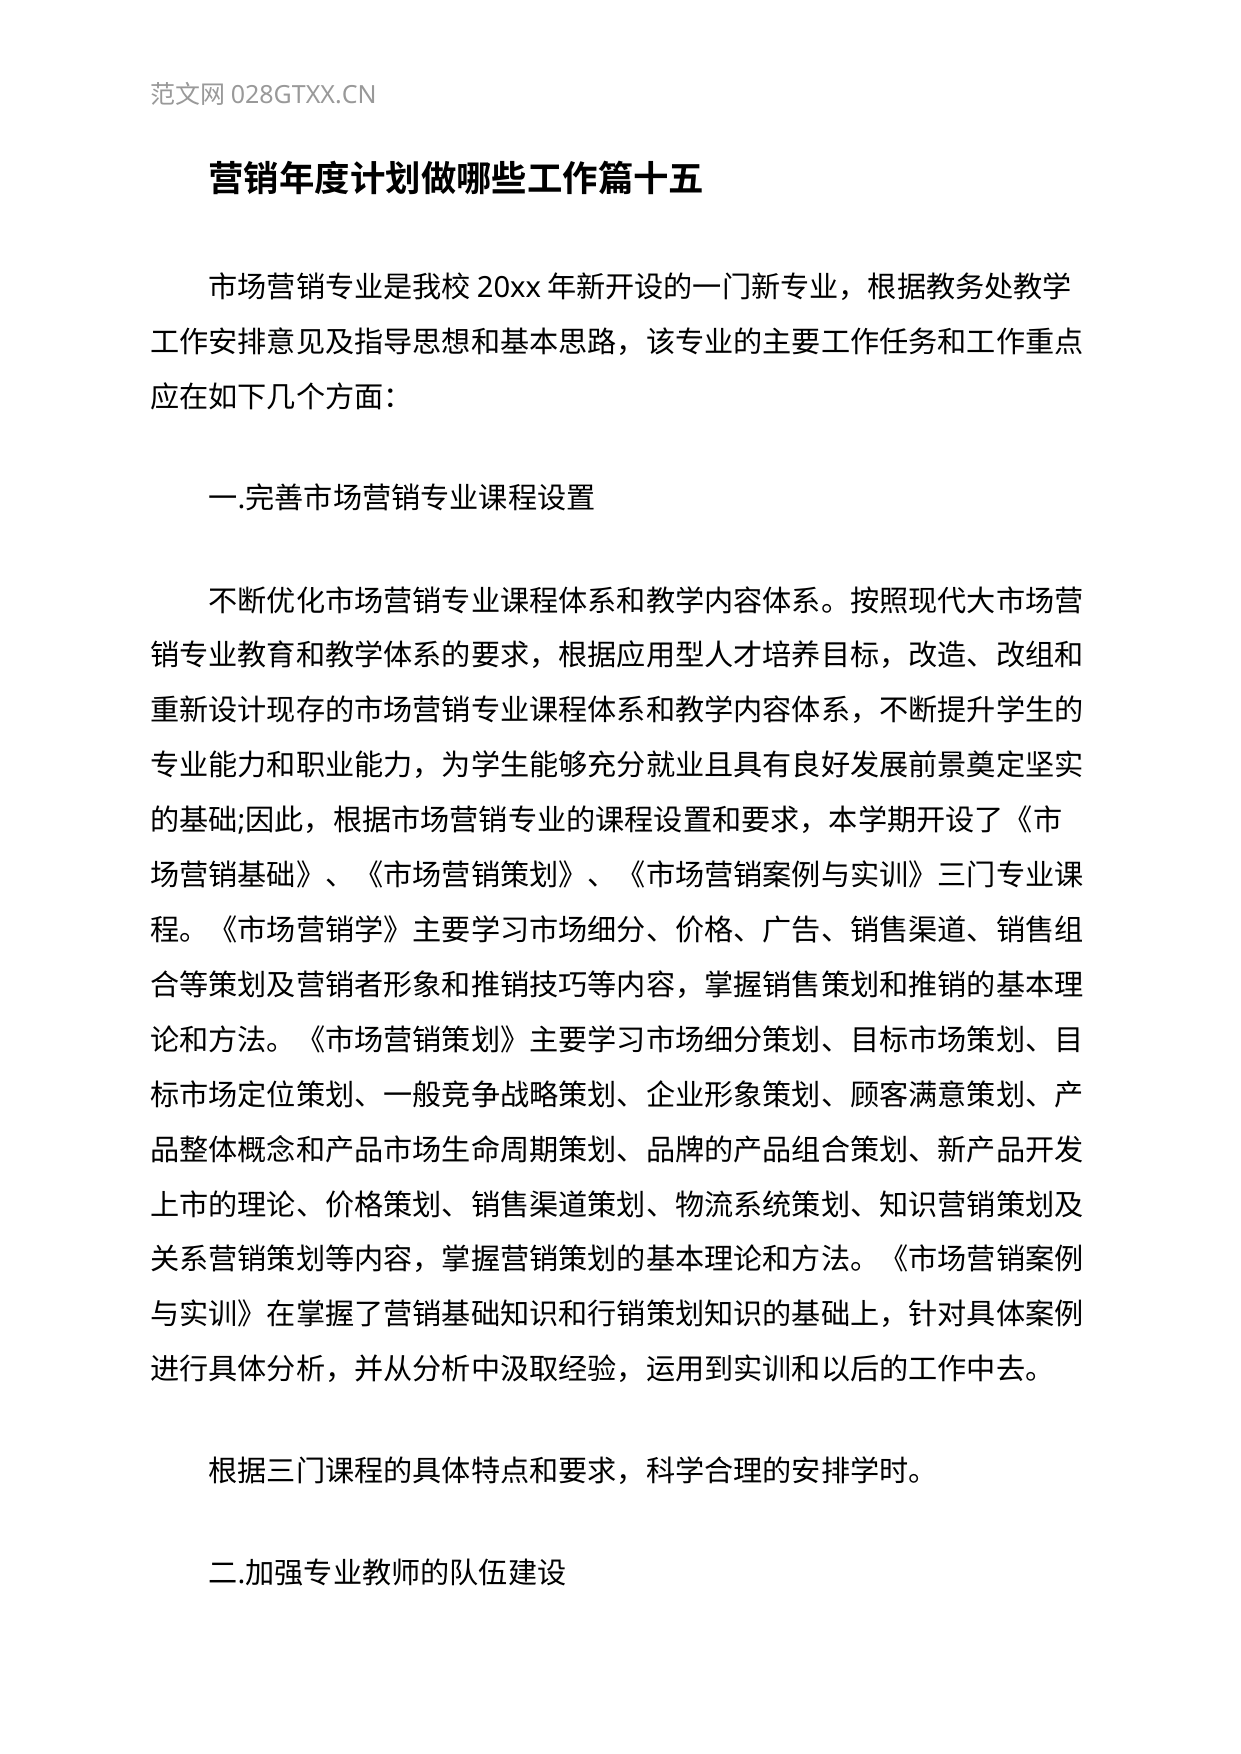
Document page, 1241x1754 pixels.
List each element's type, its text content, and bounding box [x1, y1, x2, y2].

text 一.完善市场营销专业课程设置 [150, 475, 1090, 517]
text 根据三门课程的具体特点和要求，科学合理的安排学时。 [150, 1447, 1090, 1490]
text 不断优化市场营销专业课程体系和教学内容体系。按照现代大市场营销专业教育和教学体系的要求，根据应用型人才培养目标，改造、改组和重新设计现存的市场营销专业课程体系和教学内容体系，不断提升学生的专业能力和职业能力，为学生能够充分就业且具有良好发展前景奠定坚实的基础;因此，根据市场营销专业的课程设置和要求，本学期开设了《市场营销基础》、《市场营销策划》、《市场营销案例与实训》三门专业课程。《市场营销学》主要学习市场细分、价格、广告、销售渠道、销售组合等策划及营销者形象和推销技巧等内容，掌握销售策划和推销的基本理论和方法。《市场营销策划》主要学习市场细分策划、目标市场策划、目标市场定位策划、一般竞争战略策划、企业形象策划、顾客满意策划、产品整体概念和产品市场生命周期策划、品牌的产品组合策划、新产品开发上市的理论、价格策划、销售渠道策划、物流系统策划、知识营销策划及关系营销策划等内容，掌握营销策划的基本理论和方法。《市场营销案例与实训》在掌握了营销基础知识和行销策划知识的基础上，针对具体案例进行具体分析，并从分析中汲取经验，运用到实训和以后的工作中去。 [150, 577, 1090, 1388]
text 二.加强专业教师的队伍建设 [150, 1549, 1090, 1592]
text 营销年度计划做哪些工作篇十五 [150, 150, 1090, 201]
text 市场营销专业是我校20xx年新开设的一门新专业，根据教务处教学工作安排意见及指导思想和基本思路，该专业的主要工作任务和工作重点应在如下几个方面： [150, 263, 1090, 416]
